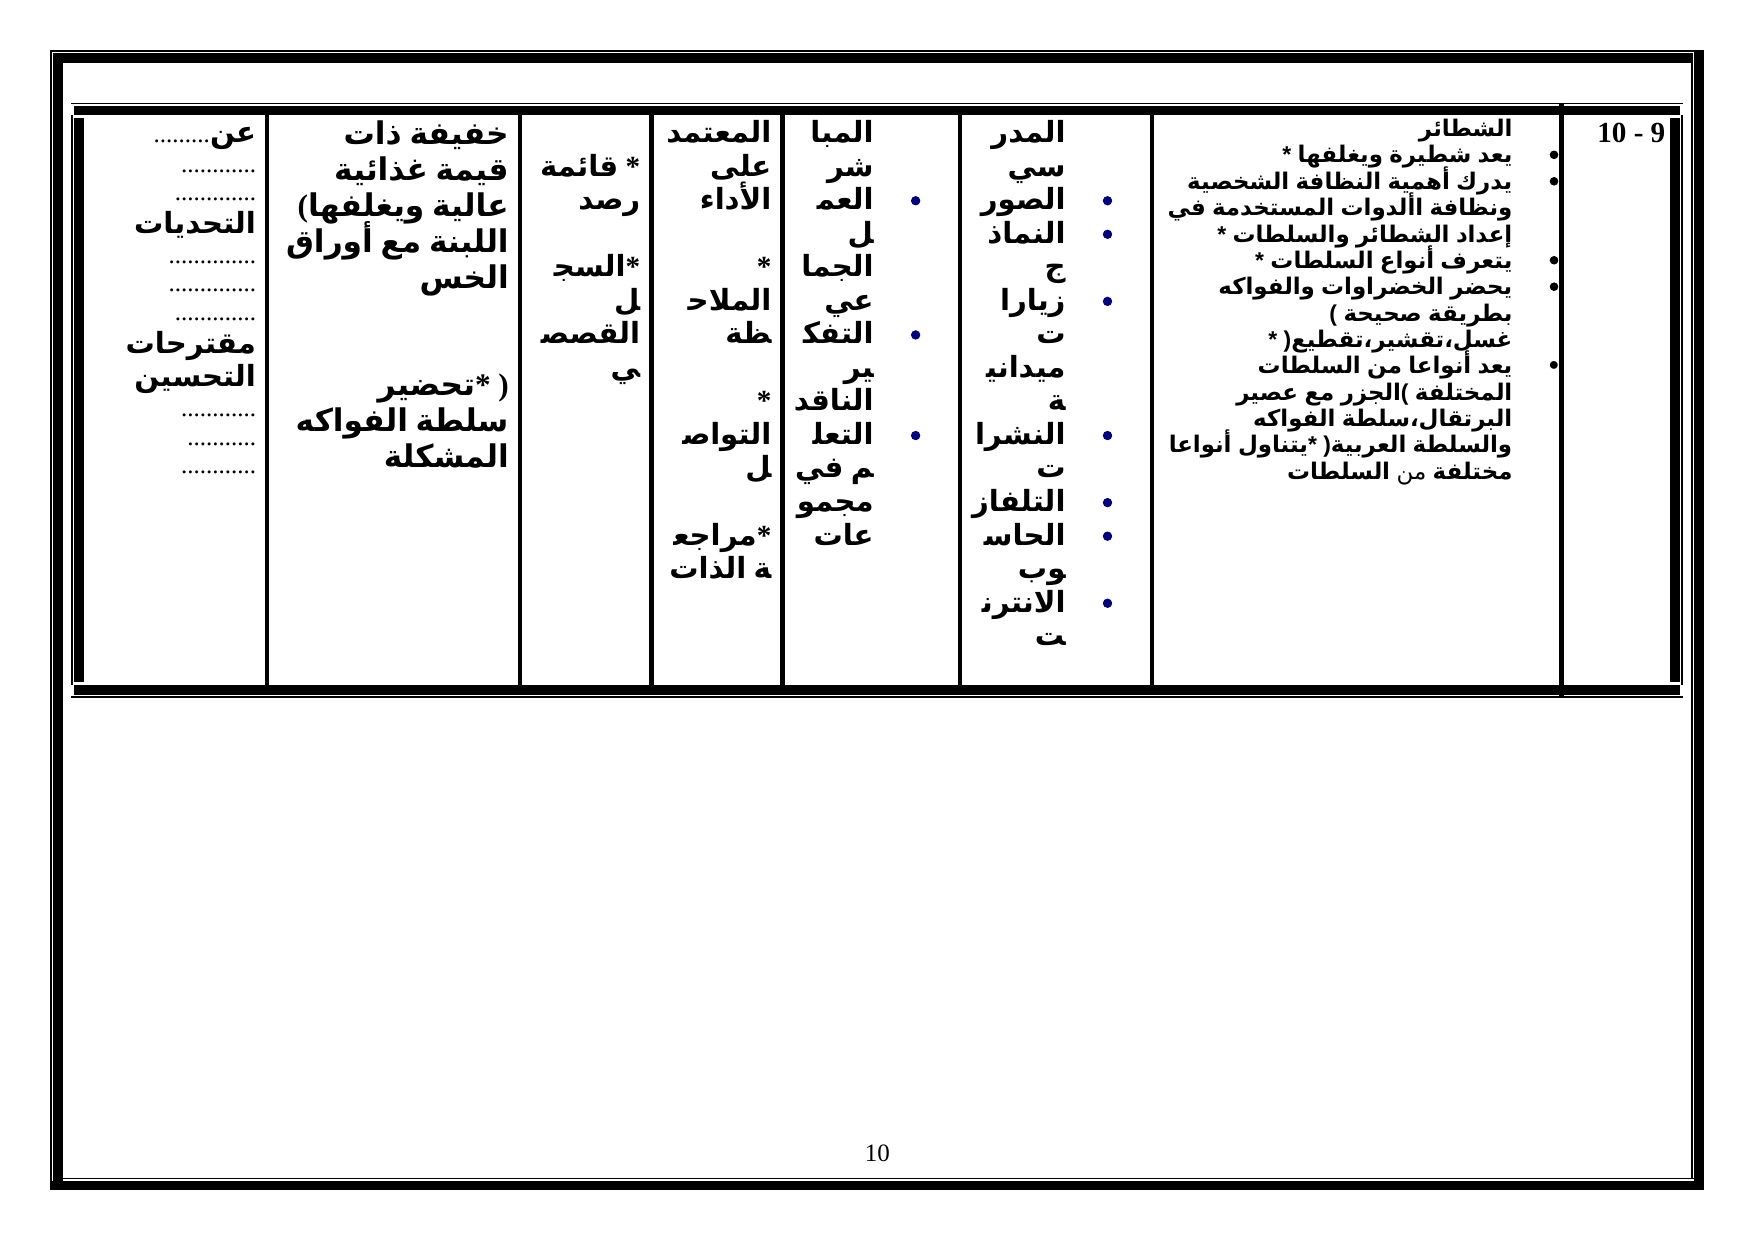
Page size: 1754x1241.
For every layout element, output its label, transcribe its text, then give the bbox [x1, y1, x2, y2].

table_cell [654, 115, 780, 685]
table_cell 9 - 10 [1564, 115, 1677, 685]
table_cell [522, 115, 649, 685]
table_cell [78, 115, 265, 685]
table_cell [269, 115, 518, 685]
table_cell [785, 115, 958, 685]
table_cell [1154, 115, 1559, 685]
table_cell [962, 115, 1150, 685]
